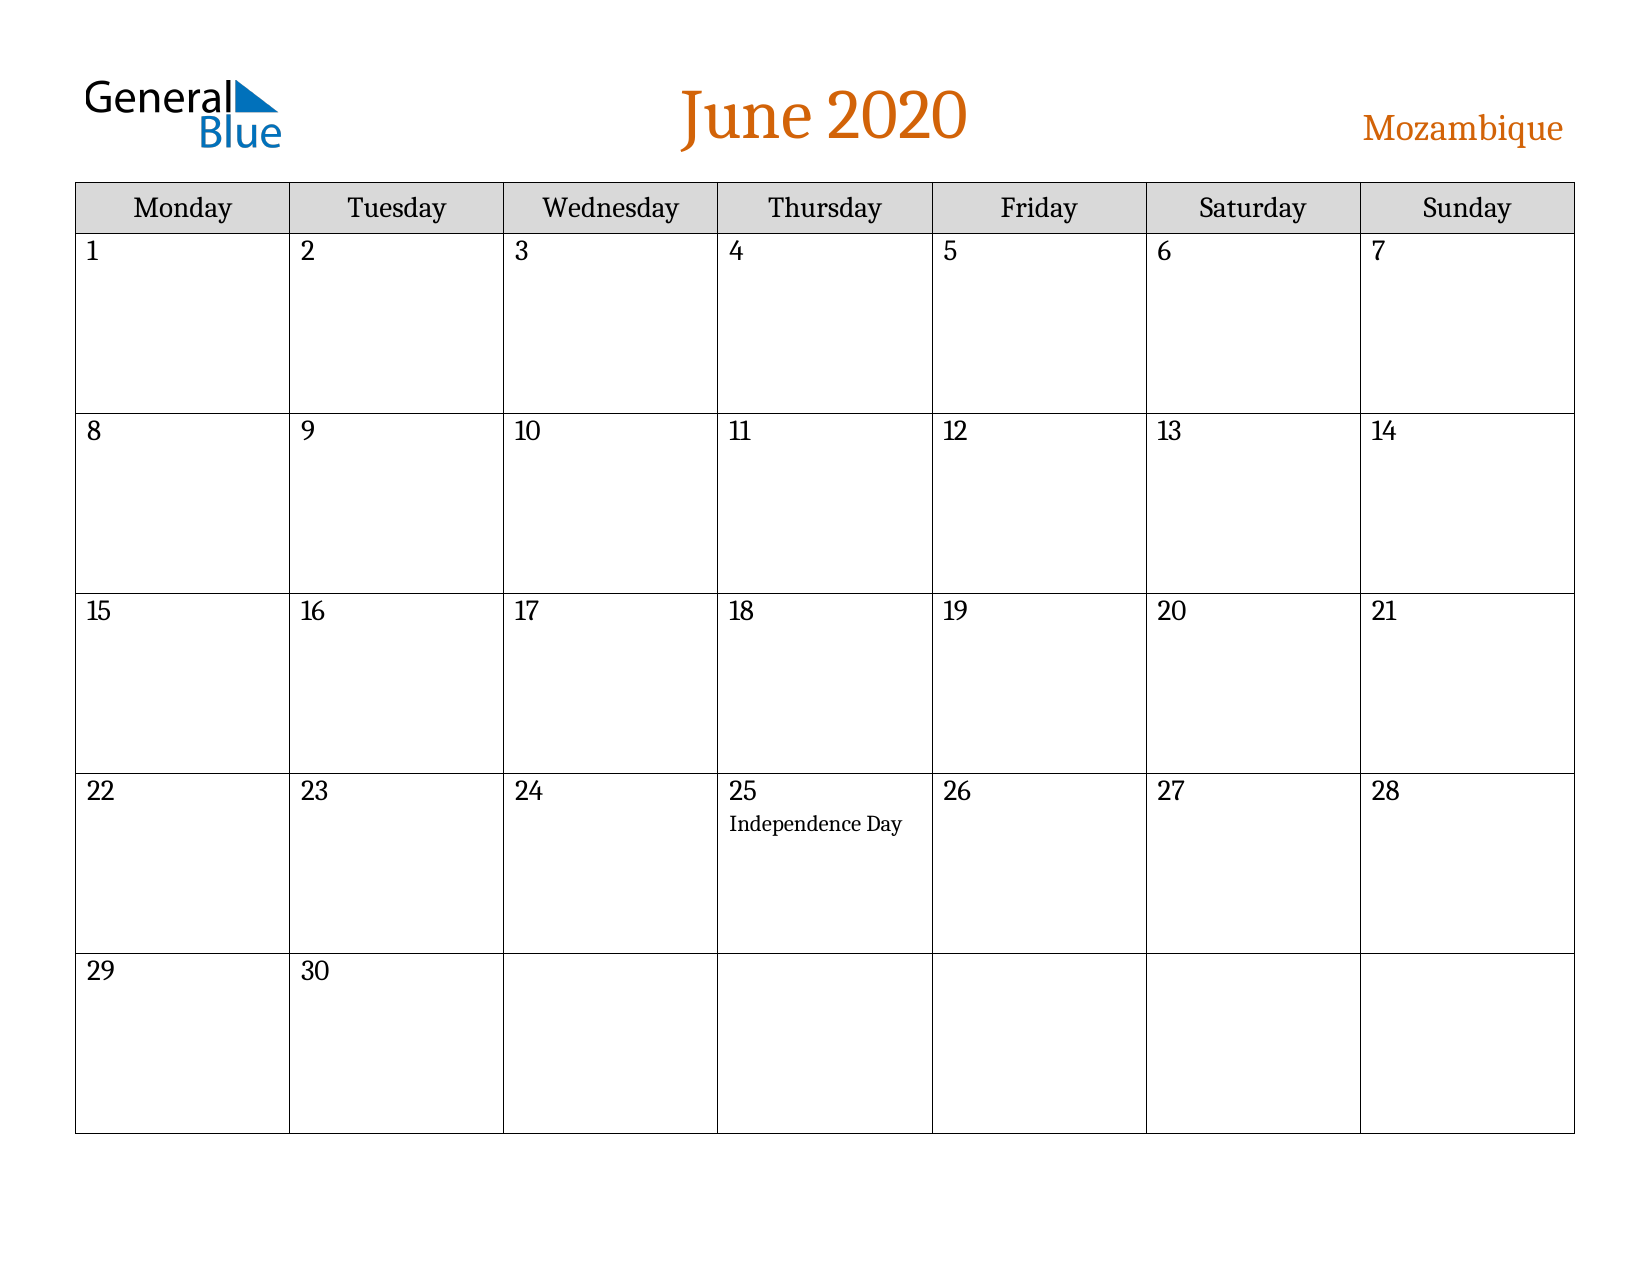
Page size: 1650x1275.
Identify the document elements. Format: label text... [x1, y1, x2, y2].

table_cell [290, 630, 503, 773]
table_header June 2020 [504, 75, 1146, 182]
table_cell [504, 450, 717, 593]
table_header Mozambique [1146, 75, 1574, 182]
table_cell [504, 990, 717, 1133]
table_cell [76, 450, 289, 593]
table_cell [933, 990, 1146, 1133]
table_cell Sunday [1361, 183, 1574, 233]
table_cell [1147, 270, 1360, 413]
table_cell 27 [1147, 774, 1360, 810]
table_cell 21 [1361, 594, 1574, 630]
table_cell Friday [933, 183, 1146, 233]
table_cell 28 [1361, 774, 1574, 810]
table_header [76, 75, 503, 182]
table_cell 5 [933, 234, 1146, 270]
table_cell [718, 270, 932, 413]
table_cell [504, 810, 717, 953]
table_cell Saturday [1147, 183, 1360, 233]
table_cell [1361, 270, 1574, 413]
table_cell 24 [504, 774, 717, 810]
table_cell 4 [718, 234, 932, 270]
table_cell [718, 954, 932, 990]
table_cell Wednesday [504, 183, 717, 233]
table_cell [290, 990, 503, 1133]
table_cell 29 [76, 954, 289, 990]
table_cell [1147, 450, 1360, 593]
table_cell 25 [718, 774, 932, 810]
table_cell Tuesday [290, 183, 503, 233]
table_cell 7 [1361, 234, 1574, 270]
table_cell 8 [76, 414, 289, 450]
table_cell 20 [1147, 594, 1360, 630]
table_cell [1361, 450, 1574, 593]
table_cell 1 [76, 234, 289, 270]
table_cell 16 [290, 594, 503, 630]
table_cell [933, 810, 1146, 953]
table_cell 22 [76, 774, 289, 810]
table_cell [718, 630, 932, 773]
table_cell Independence Day [718, 810, 932, 953]
table_cell [290, 270, 503, 413]
table_cell [1147, 630, 1360, 773]
table_cell 13 [1147, 414, 1360, 450]
table_cell [504, 630, 717, 773]
table_cell [718, 450, 932, 593]
table_cell 2 [290, 234, 503, 270]
table_cell [1361, 990, 1574, 1133]
table_cell 10 [504, 414, 717, 450]
table_cell [504, 954, 717, 990]
table_cell 3 [504, 234, 717, 270]
table_cell Monday [76, 183, 289, 233]
table_cell [290, 450, 503, 593]
table_cell Thursday [718, 183, 932, 233]
table_cell [1361, 810, 1574, 953]
table_cell 18 [718, 594, 932, 630]
table_cell 15 [76, 594, 289, 630]
table_cell 6 [1147, 234, 1360, 270]
table_cell [1361, 630, 1574, 773]
picture [86, 80, 281, 148]
table_cell [76, 990, 289, 1133]
table_cell [1147, 810, 1360, 953]
table_cell 23 [290, 774, 503, 810]
table_cell 17 [504, 594, 717, 630]
table_cell [933, 954, 1146, 990]
table_cell [76, 270, 289, 413]
table_cell [1147, 954, 1360, 990]
table_cell [290, 810, 503, 953]
table_cell 11 [718, 414, 932, 450]
table_cell [1361, 954, 1574, 990]
table_cell [933, 270, 1146, 413]
table_cell 12 [933, 414, 1146, 450]
table_cell [718, 990, 932, 1133]
table_cell [933, 450, 1146, 593]
table_cell [504, 270, 717, 413]
table_cell 14 [1361, 414, 1574, 450]
table_cell 26 [933, 774, 1146, 810]
table_cell [76, 630, 289, 773]
table_cell [76, 810, 289, 953]
table_cell [1147, 990, 1360, 1133]
table_cell [933, 630, 1146, 773]
table_cell 30 [290, 954, 503, 990]
table_cell 9 [290, 414, 503, 450]
table_cell 19 [933, 594, 1146, 630]
